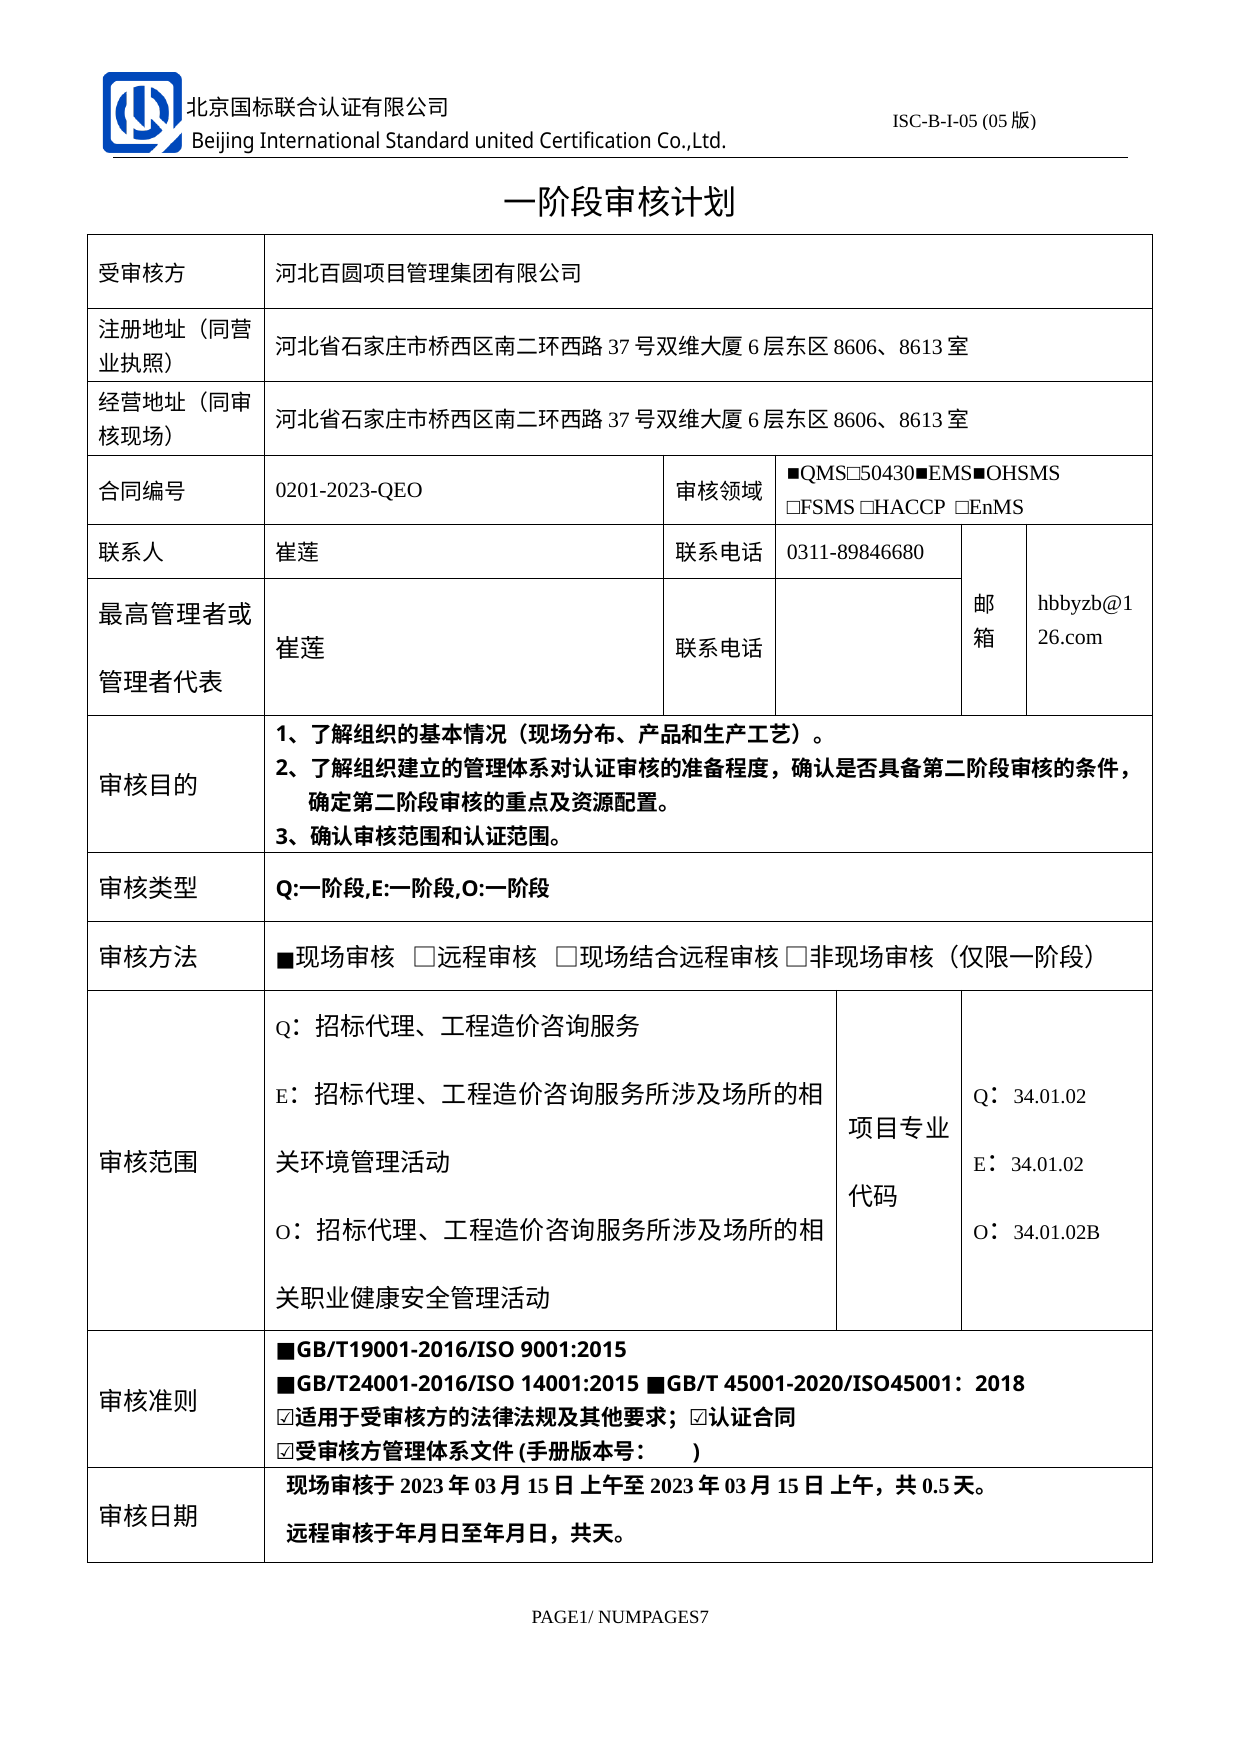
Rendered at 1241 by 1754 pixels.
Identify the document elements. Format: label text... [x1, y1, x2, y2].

table_cell 崔莲 [265, 525, 663, 578]
table_cell 联系电话 [664, 579, 775, 715]
table_cell 经营地址（同审核现场） [88, 382, 264, 454]
table_cell 联系人 [88, 525, 264, 578]
table_cell ■现场审核 □远程审核 □现场结合远程审核 □非现场审核（仅限一阶段） [265, 922, 1152, 990]
table_cell 审核范围 [88, 991, 264, 1330]
picture [102, 72, 182, 153]
text 一阶段审核计划 [112, 166, 1128, 234]
table_cell Q:一阶段,E:一阶段,O:一阶段 [265, 853, 1152, 921]
table_cell [776, 579, 961, 715]
table_cell 河北省石家庄市桥西区南二环西路37号双维大厦6层东区8606、8613室 [265, 309, 1152, 381]
table_cell 项目专业代码 [837, 991, 961, 1330]
table_cell 审核领域 [664, 456, 775, 523]
table_cell 审核类型 [88, 853, 264, 921]
table_cell 崔莲 [265, 579, 663, 715]
table_cell 审核日期 [88, 1468, 264, 1562]
table_cell hbbyzb@126.com [1027, 525, 1152, 715]
table_cell Q：招标代理、工程造价咨询服务 E：招标代理、工程造价咨询服务所涉及场所的相关环境管理活动 O：招标代理、工程造价咨询服务所涉及场所的相关职业健康安全管理活动 [265, 991, 836, 1330]
table_cell Q：34.01.02 E：34.01.02 O：34.01.02B [962, 991, 1152, 1330]
table_cell 合同编号 [88, 456, 264, 523]
table_header 受审核方 [88, 235, 264, 308]
table_cell 1、了解组织的基本情况（现场分布、产品和生产工艺）。 2、了解组织建立的管理体系对认证审核的准备程度，确认是否具备第二阶段审核的条件，确定第二阶段审核的重点及资源配置。 3、确认审核范围和认证范围。 [265, 716, 1152, 852]
table_cell ■GB/T19001-2016/ISO 9001:2015 ■GB/T24001-2016/ISO 14001:2015 ■GB/T 45001-2020/ISO45001：2018 ☑适用于受审核方的法律法规及其他要求；☑认证合同 ☑受审核方管理体系文件 (手册版本号： ) [265, 1331, 1152, 1467]
table_cell 审核准则 [88, 1331, 264, 1467]
table_cell 河北省石家庄市桥西区南二环西路37号双维大厦6层东区8606、8613室 [265, 382, 1152, 454]
table_cell 注册地址（同营业执照） [88, 309, 264, 381]
table_cell ■QMS□50430■EMS■OHSMS □FSMS □HACCP □EnMS [776, 456, 1152, 523]
table_cell 现场审核于2023年03月15日 上午至2023年03月15日 上午，共0.5天。 远程审核于年月日至年月日，共天。 [265, 1468, 1152, 1562]
table_cell 联系电话 [664, 525, 775, 578]
table_cell 审核目的 [88, 716, 264, 852]
table_cell 邮箱 [962, 525, 1026, 715]
table_cell 0201-2023-QEO [265, 456, 663, 523]
table_header 河北百圆项目管理集团有限公司 [265, 235, 1152, 308]
table_cell 0311-89846680 [776, 525, 961, 578]
table_cell 审核方法 [88, 922, 264, 990]
table_cell 最高管理者或管理者代表 [88, 579, 264, 715]
